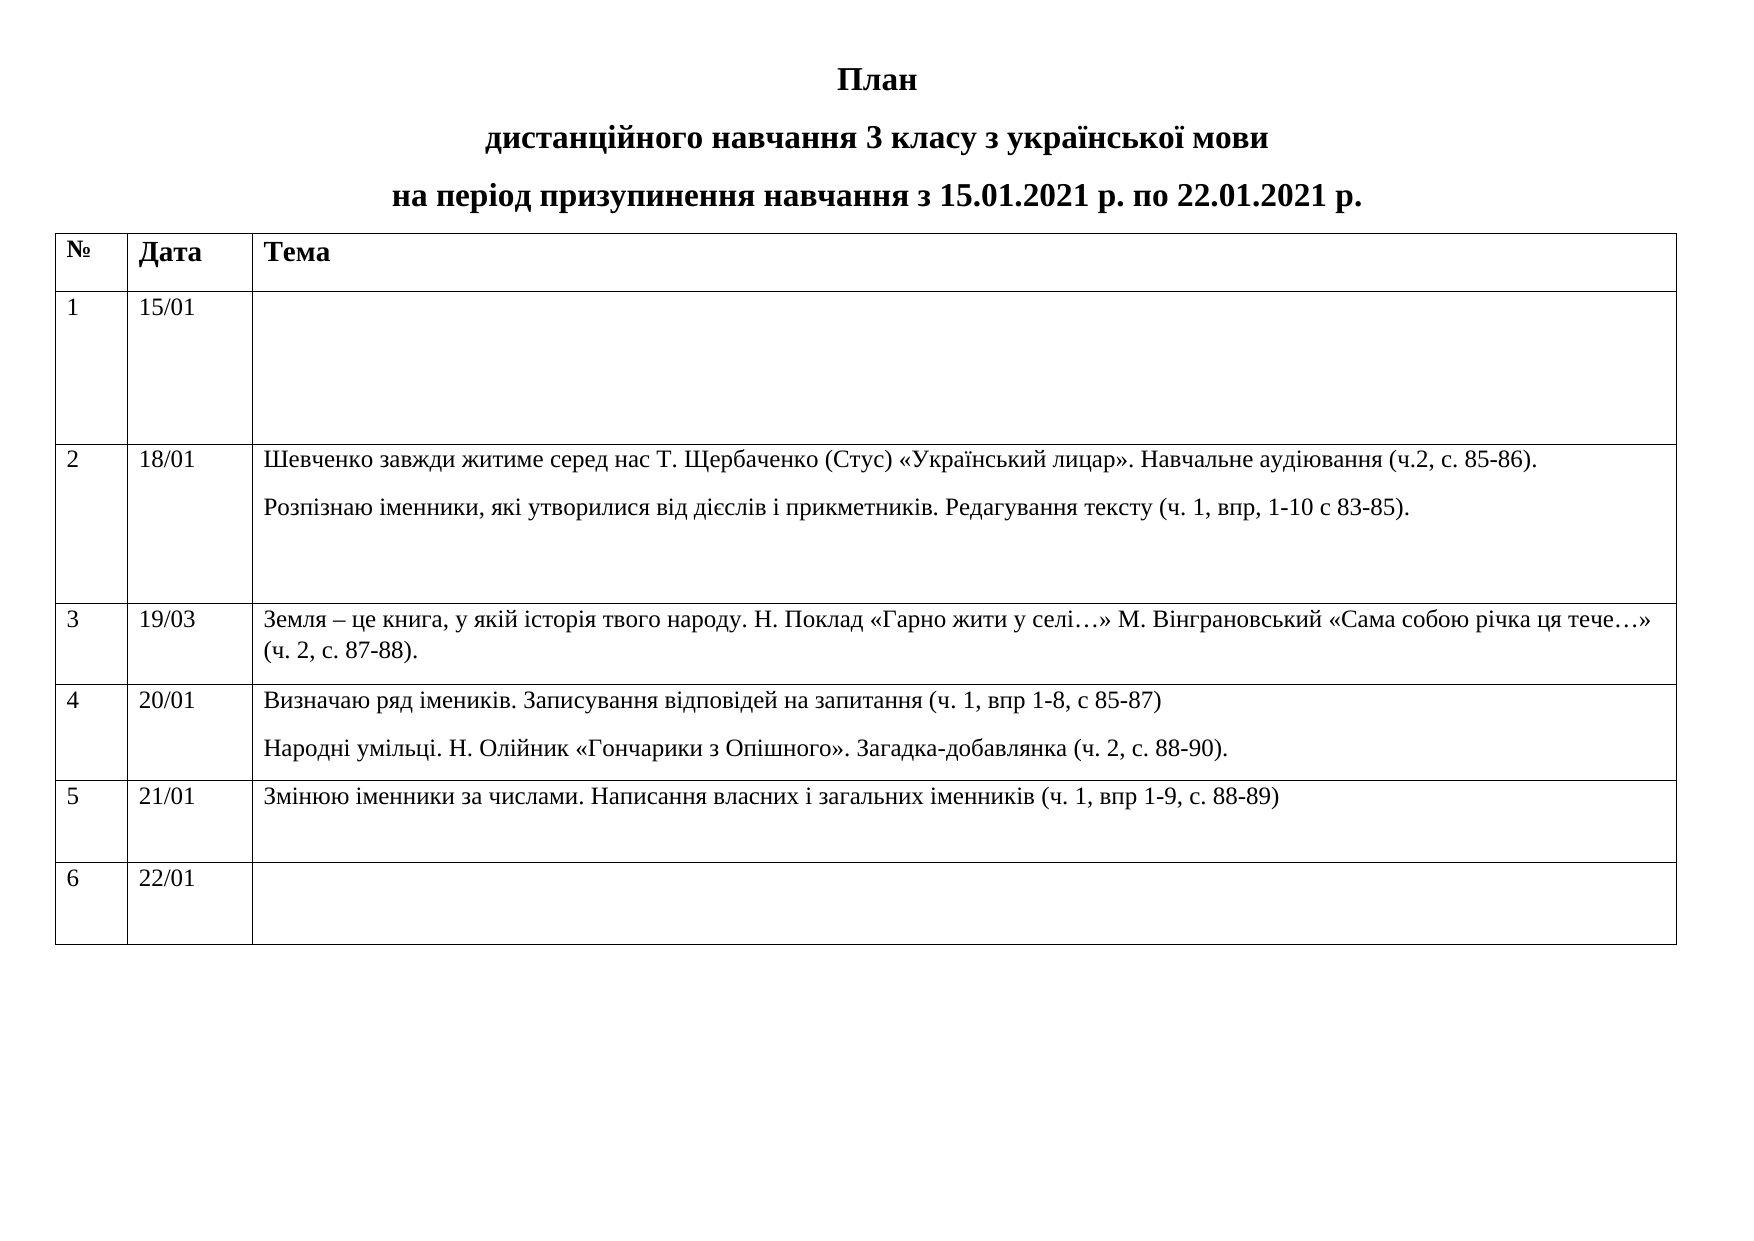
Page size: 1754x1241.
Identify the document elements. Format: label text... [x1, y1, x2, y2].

table_cell 20/01 [128, 685, 252, 780]
table_cell Визначаю ряд імеників. Записування відповідей на запитання (ч. 1, впр 1-8, с 85-87) Народні умільці. Н. Олійник «Гончарики з Опішного». Загадка-добавлянка (ч. 2, с. 88-90). [253, 685, 1676, 780]
table_cell 4 [56, 685, 127, 780]
table_cell 5 [56, 781, 127, 862]
table_cell [253, 863, 1676, 943]
table_cell Шевченко завжди житиме серед нас Т. Щербаченко (Стус) «Український лицар». Навчальне аудіювання (ч.2, с. 85-86). Розпізнаю іменники, які утворилися від дієслів і прикметників. Редагування тексту (ч. 1, впр, 1-10 с 83-85). [253, 445, 1676, 603]
table_cell 2 [56, 445, 127, 603]
text дистанційного навчання 3 класу з української мови [88, 117, 1665, 156]
table_cell 15/01 [128, 292, 252, 443]
table_cell 3 [56, 604, 127, 684]
table_cell 6 [56, 863, 127, 943]
text на період призупинення навчання з 15.01.2021 р. по 22.01.2021 р. [88, 175, 1665, 213]
table_header Дата [128, 234, 252, 291]
table_cell 19/03 [128, 604, 252, 684]
table_cell Змінюю іменники за числами. Написання власних і загальних іменників (ч. 1, впр 1-9, с. 88-89) [253, 781, 1676, 862]
text План [88, 59, 1665, 97]
table_cell 21/01 [128, 781, 252, 862]
table_cell 1 [56, 292, 127, 443]
table_cell Земля – це книга, у якій історія твого народу. Н. Поклад «Гарно жити у селі…» М. Вінграновський «Сама собою річка ця тече…» (ч. 2, с. 87-88). [253, 604, 1676, 684]
table_cell 18/01 [128, 445, 252, 603]
table_cell 22/01 [128, 863, 252, 943]
table_cell [253, 292, 1676, 443]
table_header № [56, 234, 127, 291]
table_header Тема [253, 234, 1676, 291]
